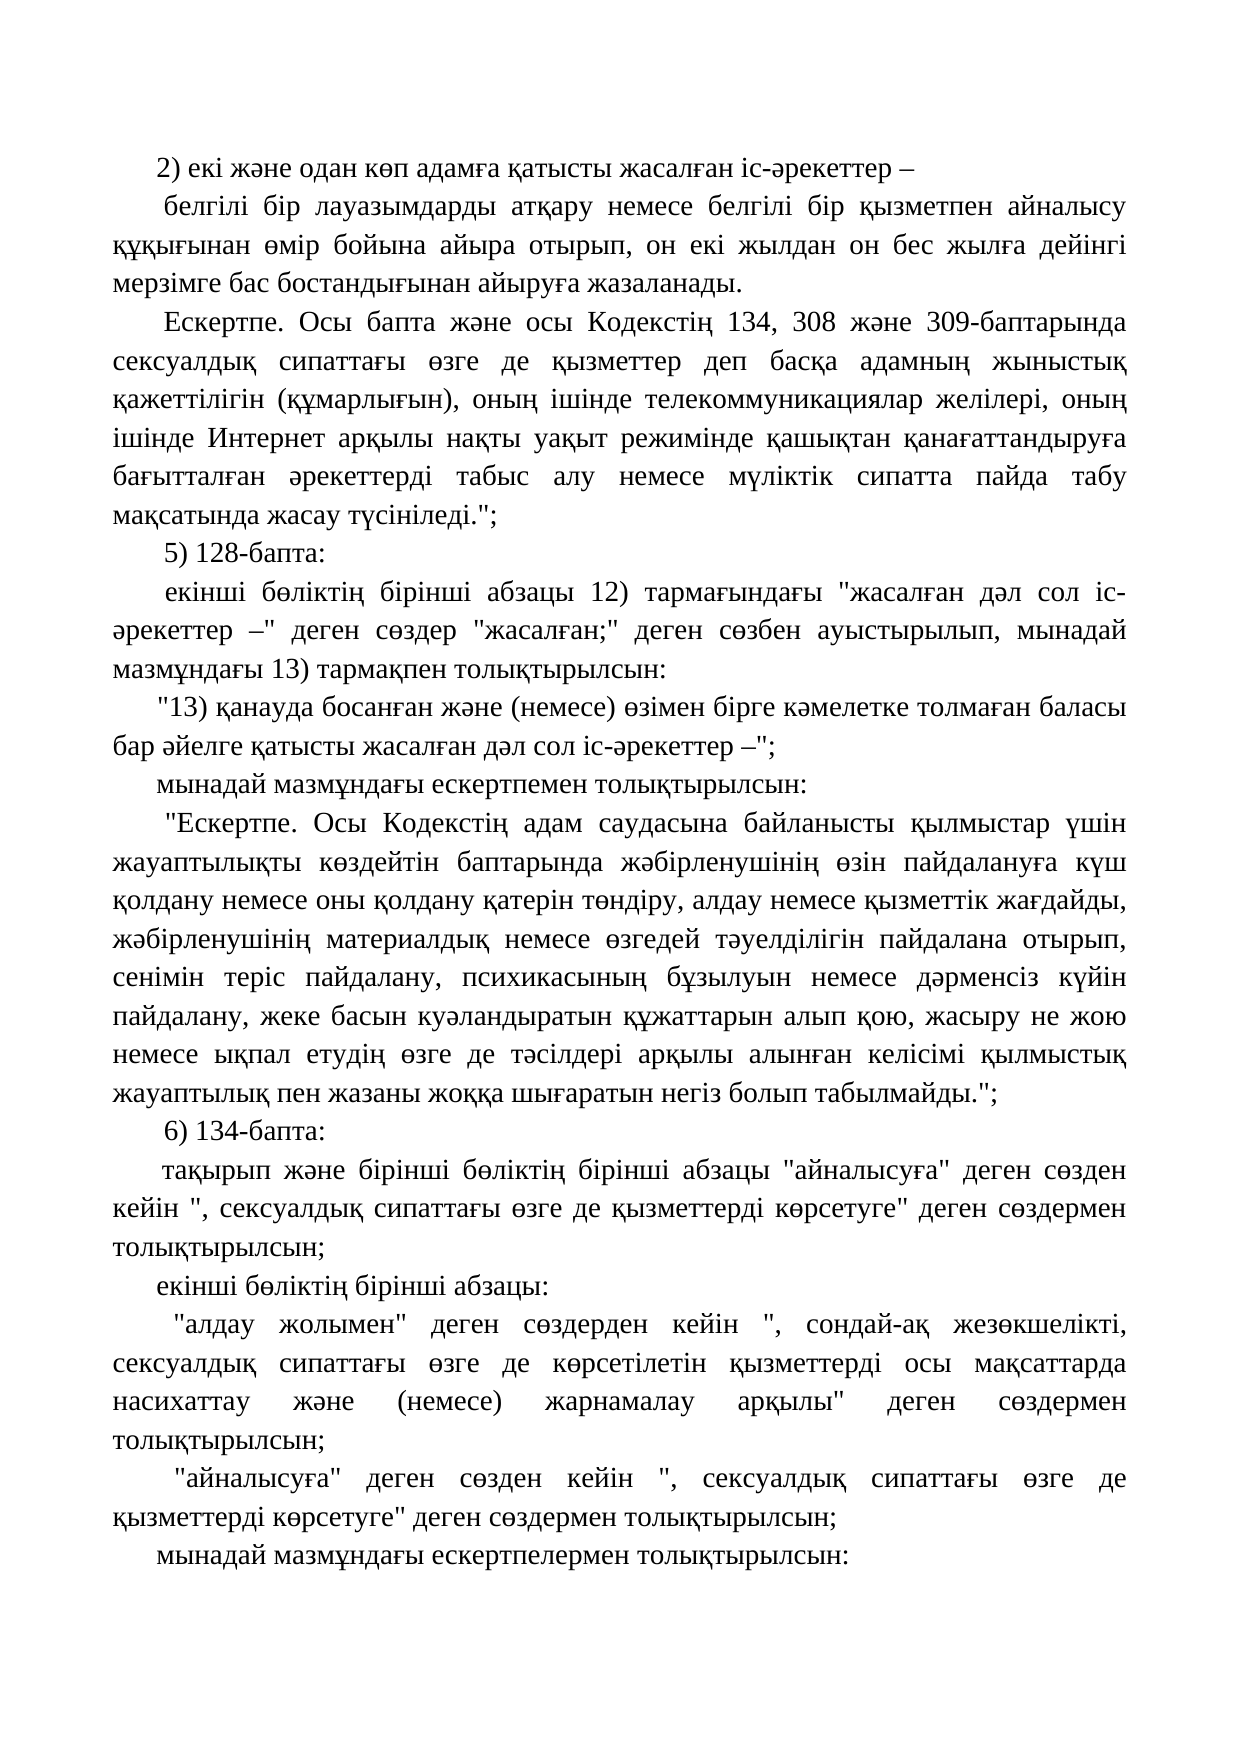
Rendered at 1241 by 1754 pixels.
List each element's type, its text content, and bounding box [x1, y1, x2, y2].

text 5) 128-бапта: [112, 535, 1128, 569]
text екінші бөліктің бірінші абзацы 12) тармағындағы "жасалған дәл сол іс-әрекеттер –" деген сөздер "жасалған;" деген сөзбен ауыстырылып, мынадай мазмұндағы 13) тармақпен толықтырылсын: [112, 574, 1128, 684]
text белгілі бір лауазымдарды атқару немесе белгілі бір қызметпен айналысу құқығынан өмір бойына айыра отырып, он екі жылдан он бес жылға дейінгі мерзімге бас бостандығынан айыруға жазаланады. [112, 188, 1128, 299]
text "айналысуға" деген сөзден кейін ", сексуалдық сипаттағы өзге де қызметтерді көрсетуге" деген сөздермен толықтырылсын; [112, 1460, 1128, 1532]
text екінші бөліктің бірінші абзацы: [112, 1268, 1128, 1301]
text "13) қанауда босанған және (немесе) өзімен бірге кәмелетке толмаған баласы бар әйелге қатысты жасалған дәл сол іс-әрекеттер –"; [112, 689, 1128, 762]
text 2) екі және одан көп адамға қатысты жасалған іс-әрекеттер – [112, 150, 1128, 183]
text мынадай мазмұндағы ескертпелермен толықтырылсын: [112, 1537, 1128, 1571]
text 6) 134-бапта: [112, 1113, 1128, 1147]
text "алдау жолымен" деген сөздерден кейін ", сондай-ақ жезөкшелікті, сексуалдық сипаттағы өзге де көрсетілетін қызметтерді осы мақсаттарда насихаттау және (немесе) жарнамалау арқылы" деген сөздермен толықтырылсын; [112, 1306, 1128, 1455]
text мынадай мазмұндағы ескертпемен толықтырылсын: [112, 767, 1128, 800]
text тақырып және бірінші бөліктің бірінші абзацы "айналысуға" деген сөзден кейін ", сексуалдық сипаттағы өзге де қызметтерді көрсетуге" деген сөздермен толықтырылсын; [112, 1152, 1128, 1263]
text Ескертпе. Осы бапта және осы Кодекстің 134, 308 және 309-баптарында сексуалдық сипаттағы өзге де қызметтер деп басқа адамның жыныстық қажеттілігін (құмарлығын), оның ішінде телекоммуникациялар желілері, оның ішінде Интернет арқылы нақты уақыт режимінде қашықтан қанағаттандыруға бағытталған әрекеттерді табыс алу немесе мүліктік сипатта пайда табу мақсатында жасау түсініледі."; [112, 304, 1128, 530]
text "Ескертпе. Осы Кодекстің адам саудасына байланысты қылмыстар үшін жауаптылықты көздейтін баптарында жәбірленушінің өзін пайдалануға күш қолдану немесе оны қолдану қатерін төндіру, алдау немесе қызметтік жағдайды, жәбірленушінің материалдық немесе өзгедей тәуелділігін пайдалана отырып, сенімін теріс пайдалану, психикасының бұзылуын немесе дәрменсіз күйін пайдалану, жеке басын куәландыратын құжаттарын алып қою, жасыру не жою немесе ықпал етудің өзге де тәсілдері арқылы алынған келісімі қылмыстық жауаптылық пен жазаны жоққа шығаратын негіз болып табылмайды."; [112, 805, 1128, 1108]
